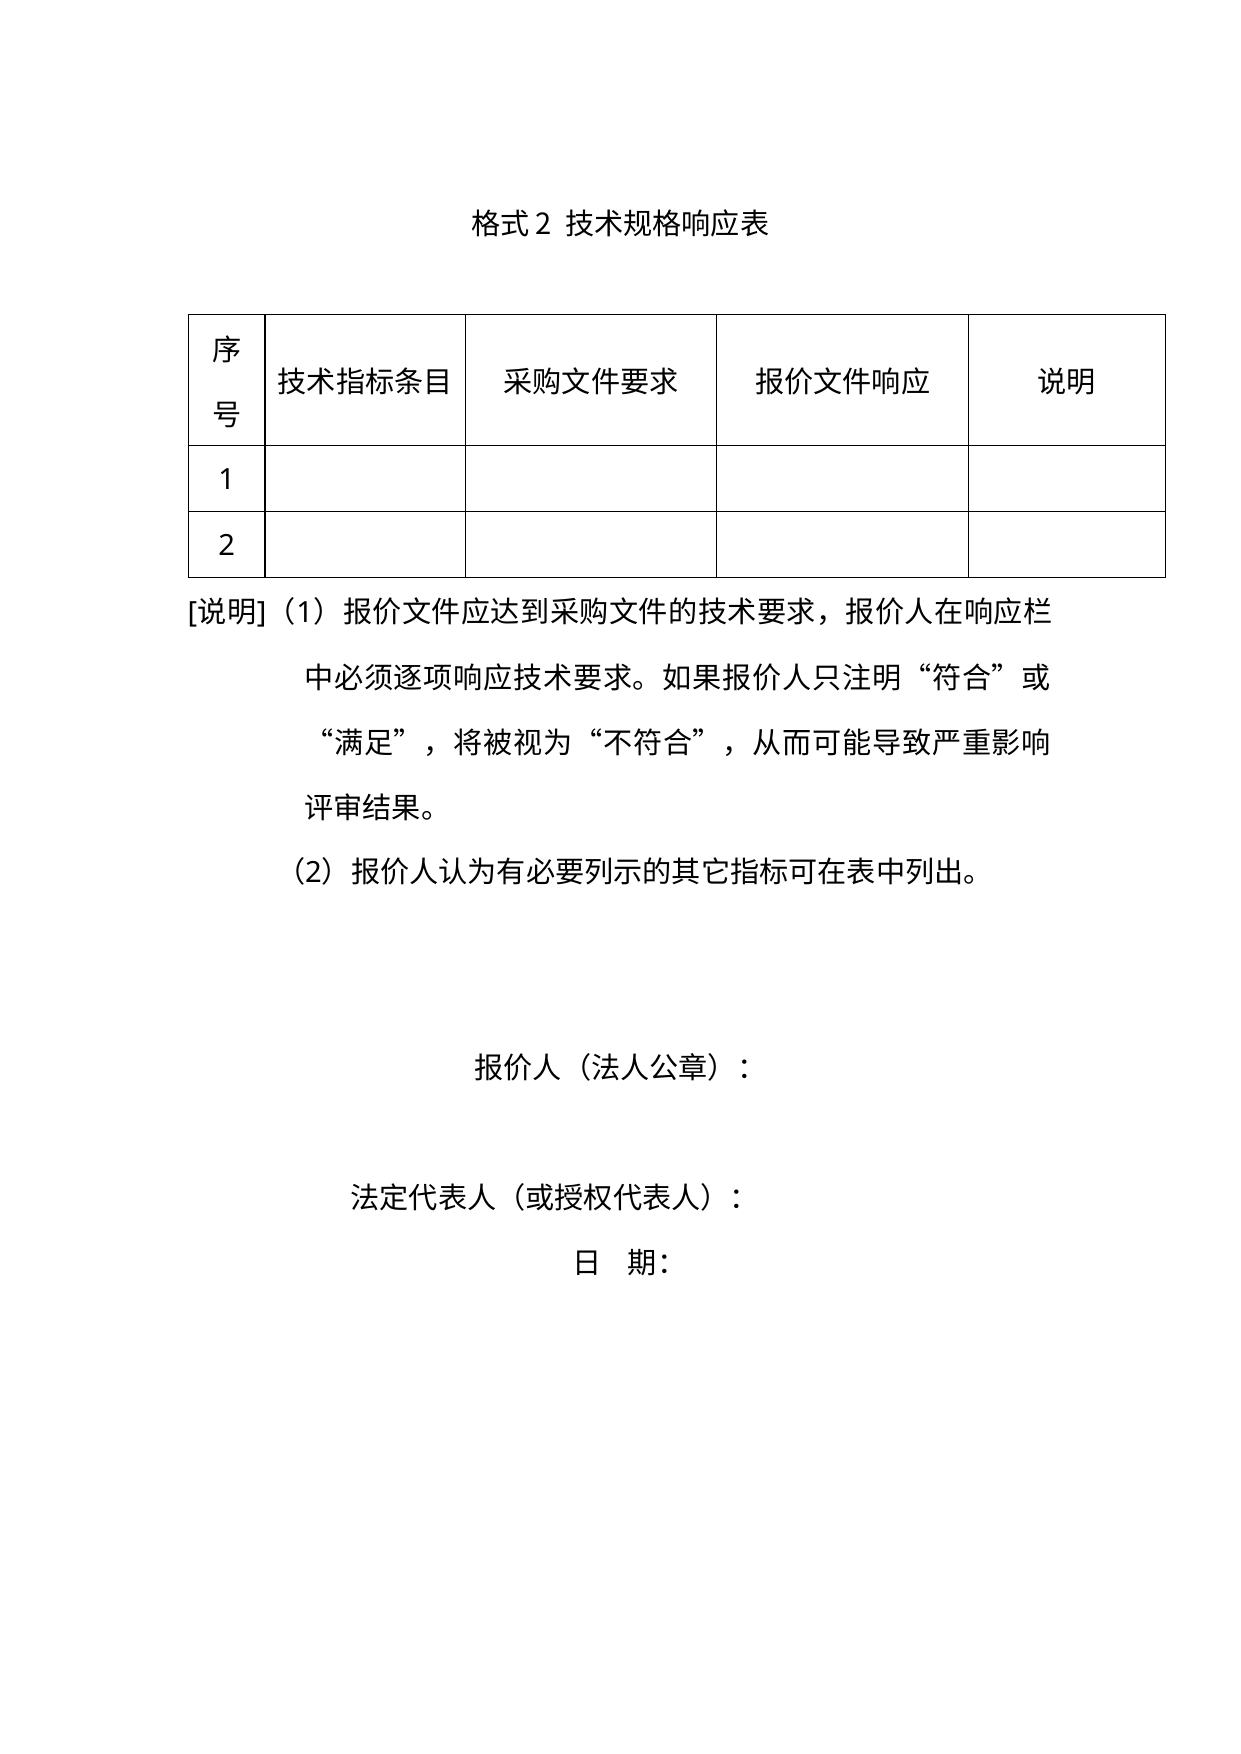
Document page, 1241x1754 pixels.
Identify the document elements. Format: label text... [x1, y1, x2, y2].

table_cell [466, 512, 716, 577]
table_cell 2 [189, 512, 264, 577]
text （2）报价人认为有必要列示的其它指标可在表中列出。 [231, 838, 1053, 903]
text 日 期： [187, 1228, 965, 1293]
table_cell [969, 512, 1165, 577]
table_cell [266, 512, 465, 577]
text 法定代表人（或授权代表人）： [187, 1163, 907, 1228]
table_cell 1 [189, 446, 264, 511]
table_cell [969, 446, 1165, 511]
table_header 报价文件响应 [717, 315, 968, 445]
table_header 序号 [189, 315, 264, 445]
table_header 说明 [969, 315, 1165, 445]
table_header 采购文件要求 [466, 315, 716, 445]
table_cell [466, 446, 716, 511]
text 格式2 技术规格响应表 [187, 189, 1053, 254]
text 报价人（法人公章）： [187, 1033, 1053, 1098]
text [说明]（1）报价文件应达到采购文件的技术要求，报价人在响应栏中必须逐项响应技术要求。如果报价人只注明“符合”或“满足”，将被视为“不符合”，从而可能导致严重影响评审结果。 [187, 578, 1053, 838]
table_cell [717, 446, 968, 511]
table_cell [717, 512, 968, 577]
table_header 技术指标条目 [266, 315, 465, 445]
table_cell [266, 446, 465, 511]
